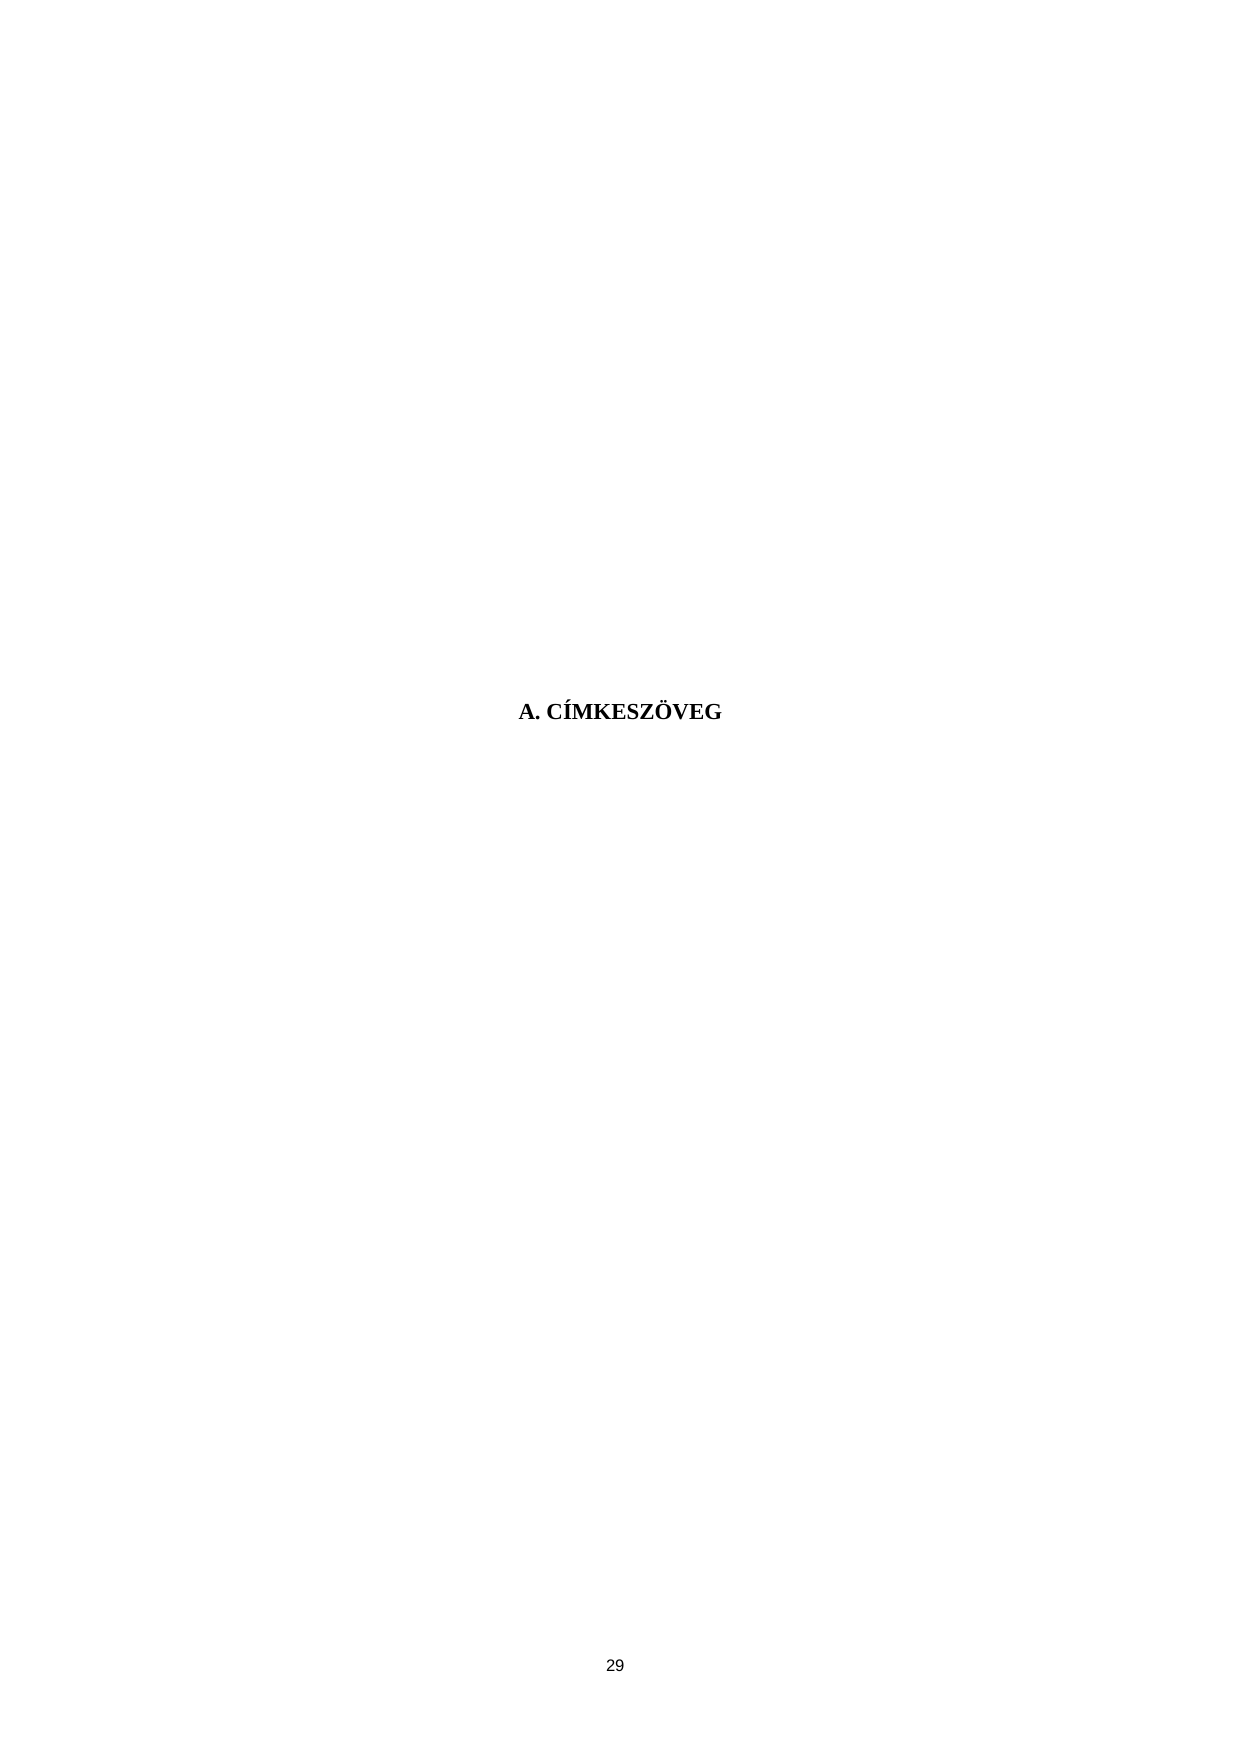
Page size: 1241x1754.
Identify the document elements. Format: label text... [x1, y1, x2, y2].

title A. CÍMKESZÖVEG [148, 698, 1092, 724]
